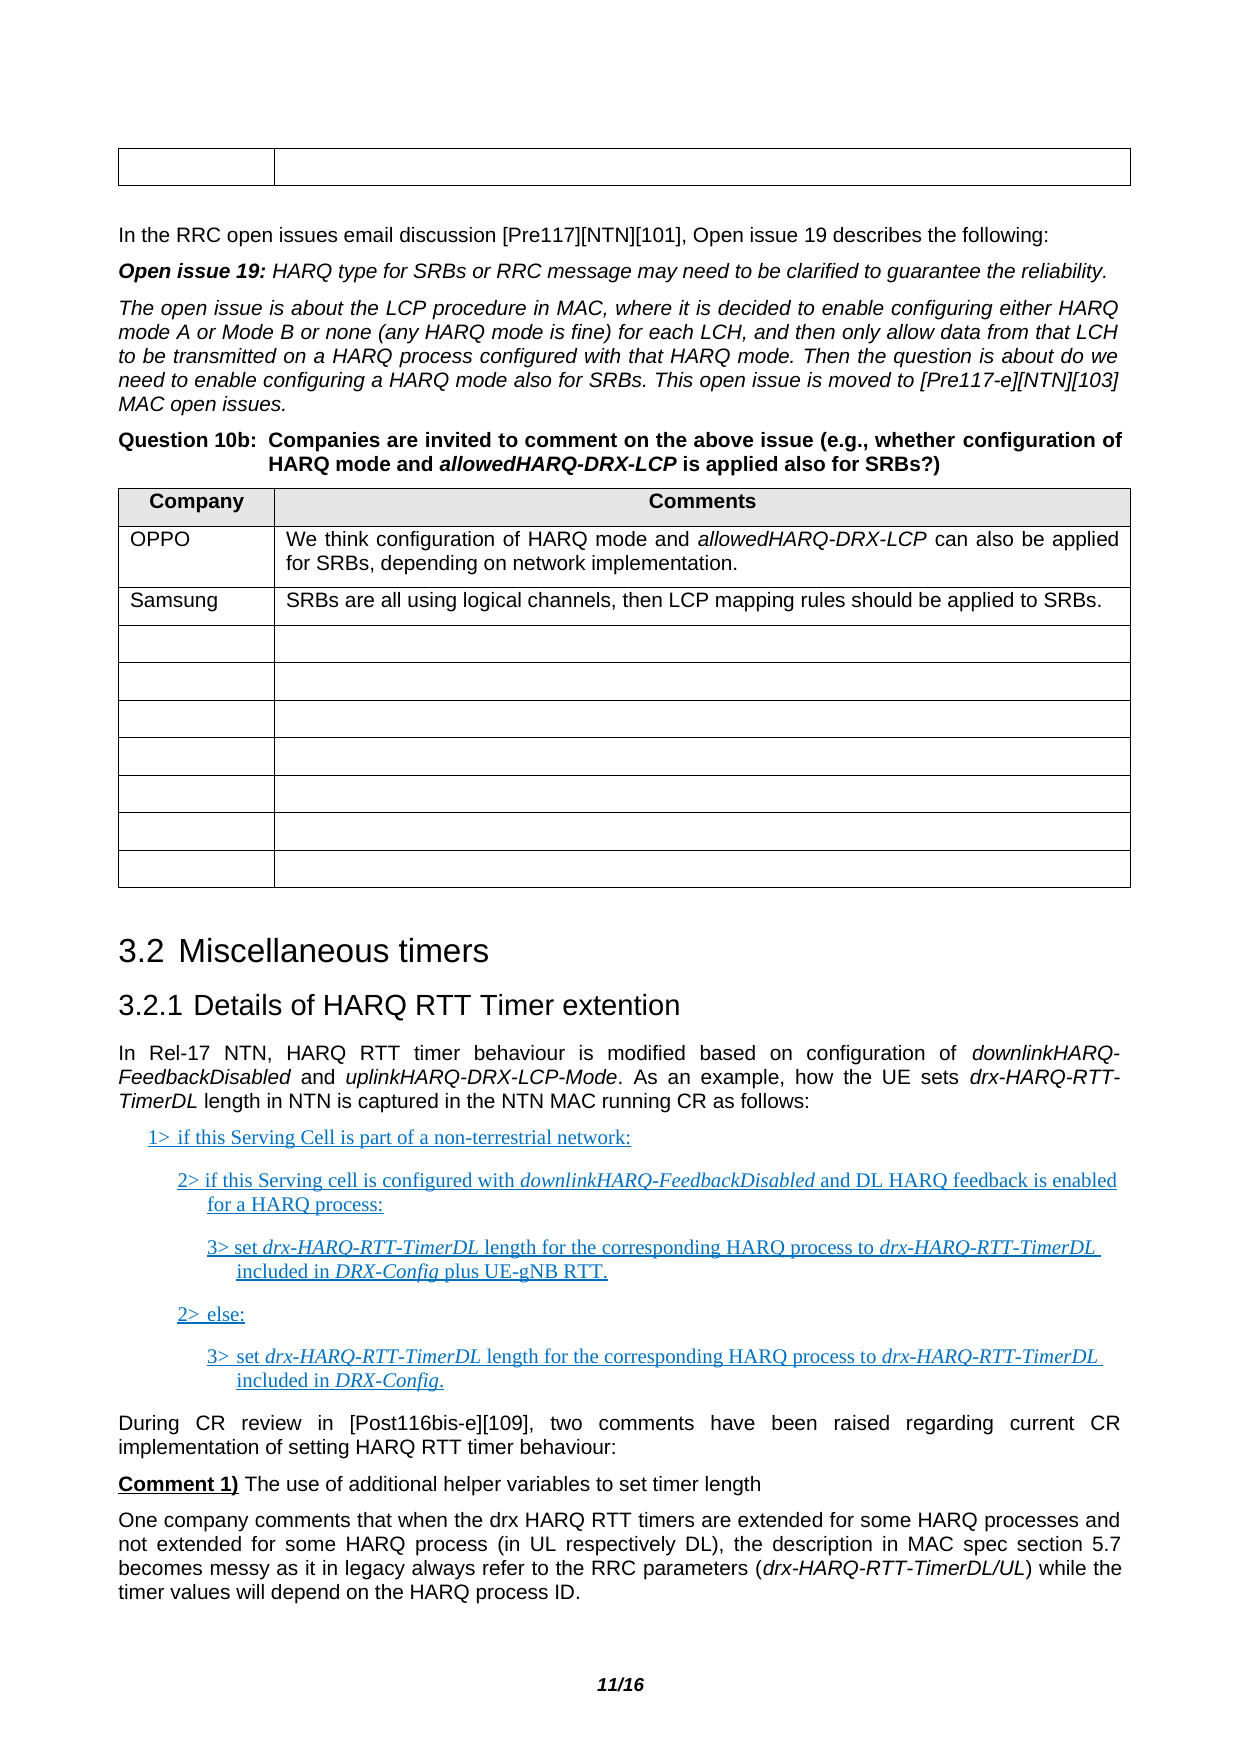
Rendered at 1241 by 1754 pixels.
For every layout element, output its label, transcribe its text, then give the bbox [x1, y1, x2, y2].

text 1> if this Serving Cell is part of a non-terrestrial network: [148, 1125, 1122, 1149]
table_cell We think configuration of HARQ mode and allowedHARQ-DRX-LCP can also be applied for SRBs, depending on network implementation. [275, 527, 1130, 587]
table_cell [119, 663, 274, 700]
text One company comments that when the drx HARQ RTT timers are extended for some HARQ processes and not extended for some HARQ process (in UL respectively DL), the description in MAC spec section 5.7 becomes messy as it in legacy always refer to the RRC parameters (drx-HARQ-RTT-TimerDL/UL) while the timer values will depend on the HARQ process ID. [118, 1508, 1122, 1604]
text In the RRC open issues email discussion [Pre117][NTN][101], Open issue 19 describes the following: [118, 223, 1122, 247]
table_cell [119, 738, 274, 775]
table_cell [119, 149, 274, 185]
table_cell [275, 851, 1130, 887]
table_cell [119, 701, 274, 737]
table_cell [119, 813, 274, 850]
table_header Comments [275, 489, 1130, 526]
text Question 10b: Companies are invited to comment on the above issue (e.g., whether configuration of HARQ mode and allowedHARQ-DRX-LCP is applied also for SRBs?) [118, 428, 1122, 476]
text 2> if this Serving cell is configured with downlinkHARQ-FeedbackDisabled and DL HARQ feedback is enabled for a HARQ process: [177, 1168, 1122, 1216]
text 2> else: [177, 1301, 1122, 1326]
text During CR review in [Post116bis-e][109], two comments have been raised regarding current CR implementation of setting HARQ RTT timer behaviour: [118, 1411, 1122, 1459]
table_cell Samsung [119, 588, 274, 625]
table_cell SRBs are all using logical channels, then LCP mapping rules should be applied to SRBs. [275, 588, 1130, 625]
text The open issue is about the LCP procedure in MAC, where it is decided to enable configuring either HARQ mode A or Mode B or none (any HARQ mode is fine) for each LCH, and then only allow data from that LCH to be transmitted on a HARQ process configured with that HARQ mode. Then the question is about do we need to enable configuring a HARQ mode also for SRBs. This open issue is moved to [Pre117-e][NTN][103] MAC open issues. [118, 296, 1122, 415]
table_cell [119, 851, 274, 887]
text Comment 1) The use of additional helper variables to set timer length [118, 1472, 1122, 1496]
table_cell [275, 663, 1130, 700]
subtitle Details of HARQ RTT Timer extention [118, 988, 1122, 1022]
table_header Company [119, 489, 274, 526]
table_cell [275, 776, 1130, 812]
table_cell OPPO [119, 527, 274, 587]
table_cell [275, 813, 1130, 850]
text In Rel-17 NTN, HARQ RTT timer behaviour is modified based on configuration of downlinkHARQ-FeedbackDisabled and uplinkHARQ-DRX-LCP-Mode. As an example, how the UE sets drx-HARQ-RTT-TimerDL length in NTN is captured in the NTN MAC running CR as follows: [118, 1041, 1122, 1112]
table_cell [119, 776, 274, 812]
table_cell [275, 626, 1130, 662]
table_cell [275, 701, 1130, 737]
text 3> set drx-HARQ-RTT-TimerDL length for the corresponding HARQ process to drx-HARQ-RTT-TimerDL included in DRX-Config. [207, 1344, 1122, 1392]
table_cell [119, 626, 274, 662]
subtitle Miscellaneous timers [118, 931, 1122, 969]
table_cell [275, 149, 1130, 185]
text Open issue 19: HARQ type for SRBs or RRC message may need to be clarified to guarantee the reliability. [118, 259, 1122, 283]
text 3> set drx-HARQ-RTT-TimerDL length for the corresponding HARQ process to drx-HARQ-RTT-TimerDL included in DRX-Config plus UE-gNB RTT. [207, 1234, 1122, 1283]
table_cell [275, 738, 1130, 775]
